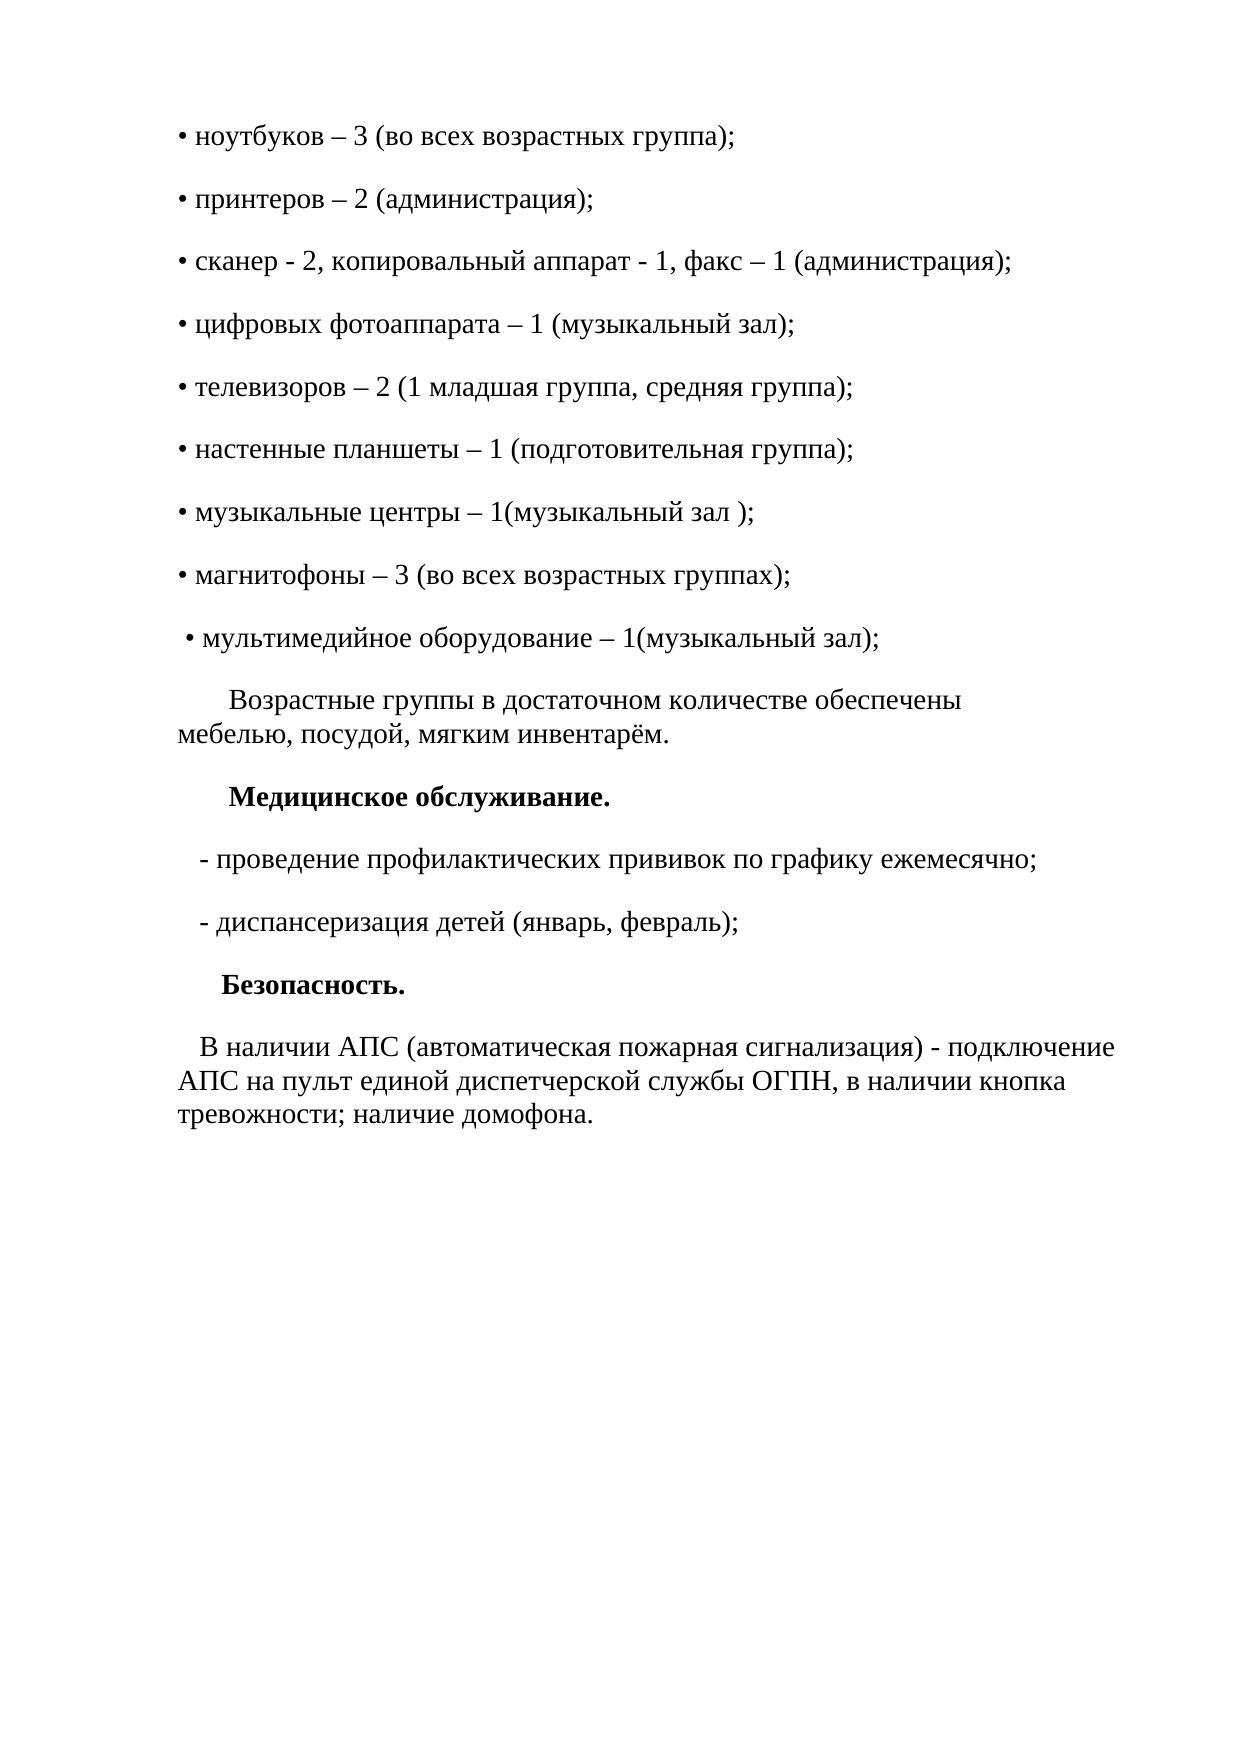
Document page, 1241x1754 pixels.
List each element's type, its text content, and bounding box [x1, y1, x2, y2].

text • принтеров – 2 (администрация); [177, 181, 1152, 214]
text • магнитофоны – 3 (во всех возрастных группах); [177, 557, 1152, 591]
text Медицинское обслуживание. [177, 779, 1152, 812]
text • ноутбуков – 3 (во всех возрастных группа); [177, 118, 1152, 152]
text • цифровых фотоаппарата – 1 (музыкальный зал); [177, 306, 1152, 340]
text - проведение профилактических прививок по графику ежемесячно; [177, 841, 1152, 875]
text - диспансеризация детей (январь, февраль); [177, 904, 1152, 938]
text • мультимедийное оборудование – 1(музыкальный зал); [177, 620, 1152, 653]
text Возрастные группы в достаточном количестве обеспечены мебелью, посудой, мягким инвентарём. [177, 682, 1152, 749]
text • музыкальные центры – 1(музыкальный зал ); [177, 494, 1152, 528]
text • сканер - 2, копировальный аппарат - 1, факс – 1 (администрация); [177, 243, 1152, 277]
text Безопасность. [177, 967, 1152, 1000]
text В наличии АПС (автоматическая пожарная сигнализация) - подключение АПС на пульт единой диспетчерской службы ОГПН, в наличии кнопка тревожности; наличие домофона. [177, 1029, 1152, 1130]
text • настенные планшеты – 1 (подготовительная группа); [177, 432, 1152, 465]
text • телевизоров – 2 (1 младшая группа, средняя группа); [177, 369, 1152, 402]
